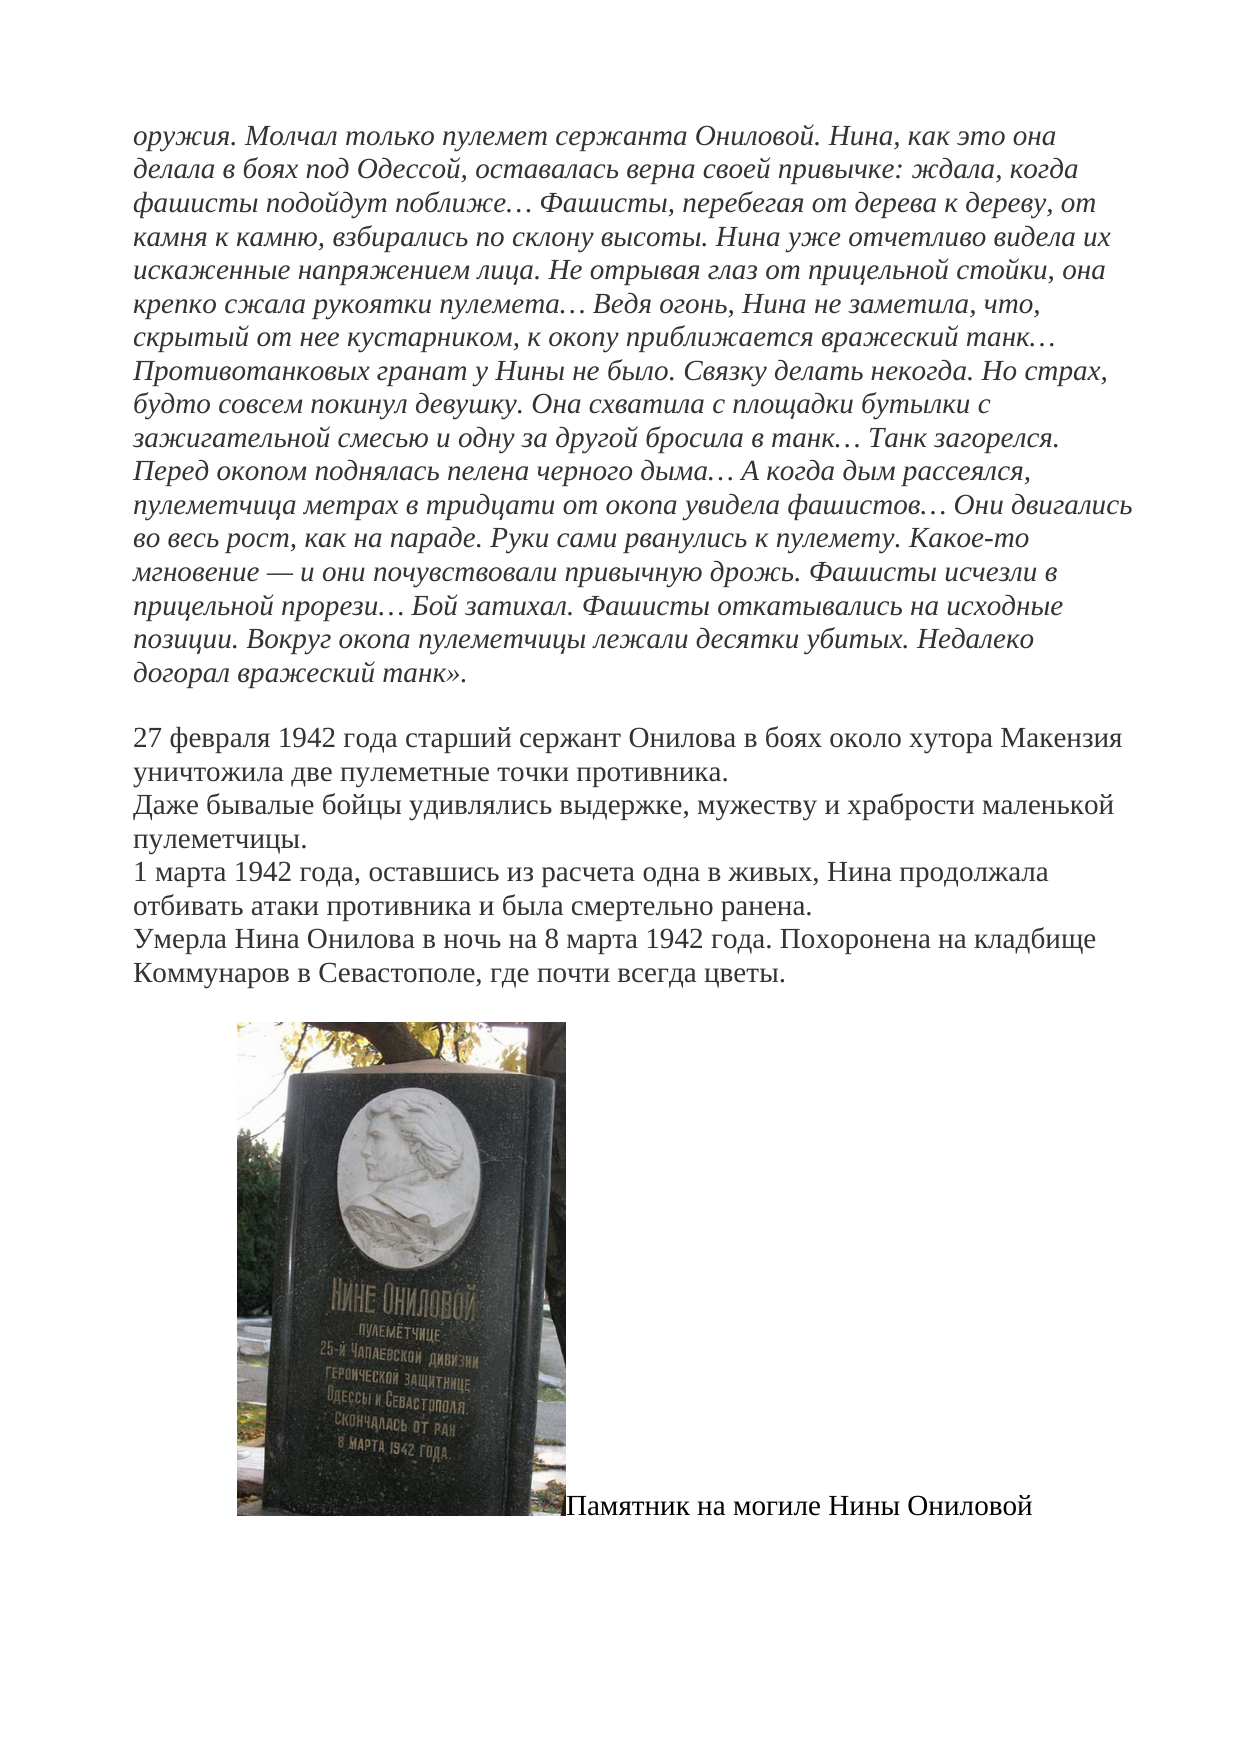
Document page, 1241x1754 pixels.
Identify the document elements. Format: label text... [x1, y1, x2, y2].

text 27 февраля 1942 года старший сержант Онилова в боях около хутора Макензия уничтожила две пулеметные точки противника. [133, 720, 1137, 787]
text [133, 118, 1137, 688]
picture [237, 1022, 566, 1516]
text Даже бывалые бойцы удивлялись выдержке, мужеству и храбрости маленькой пулеметчицы. [133, 787, 1137, 854]
text Умерла Нина Онилова в ночь на 8 марта 1942 года. Похоронена на кладбище Коммунаров в Севастополе, где почти всегда цветы. [133, 921, 1137, 988]
text 1 марта 1942 года, оставшись из расчета одна в живых, Нина продолжала отбивать атаки противника и была смертельно ранена. [133, 854, 1137, 921]
